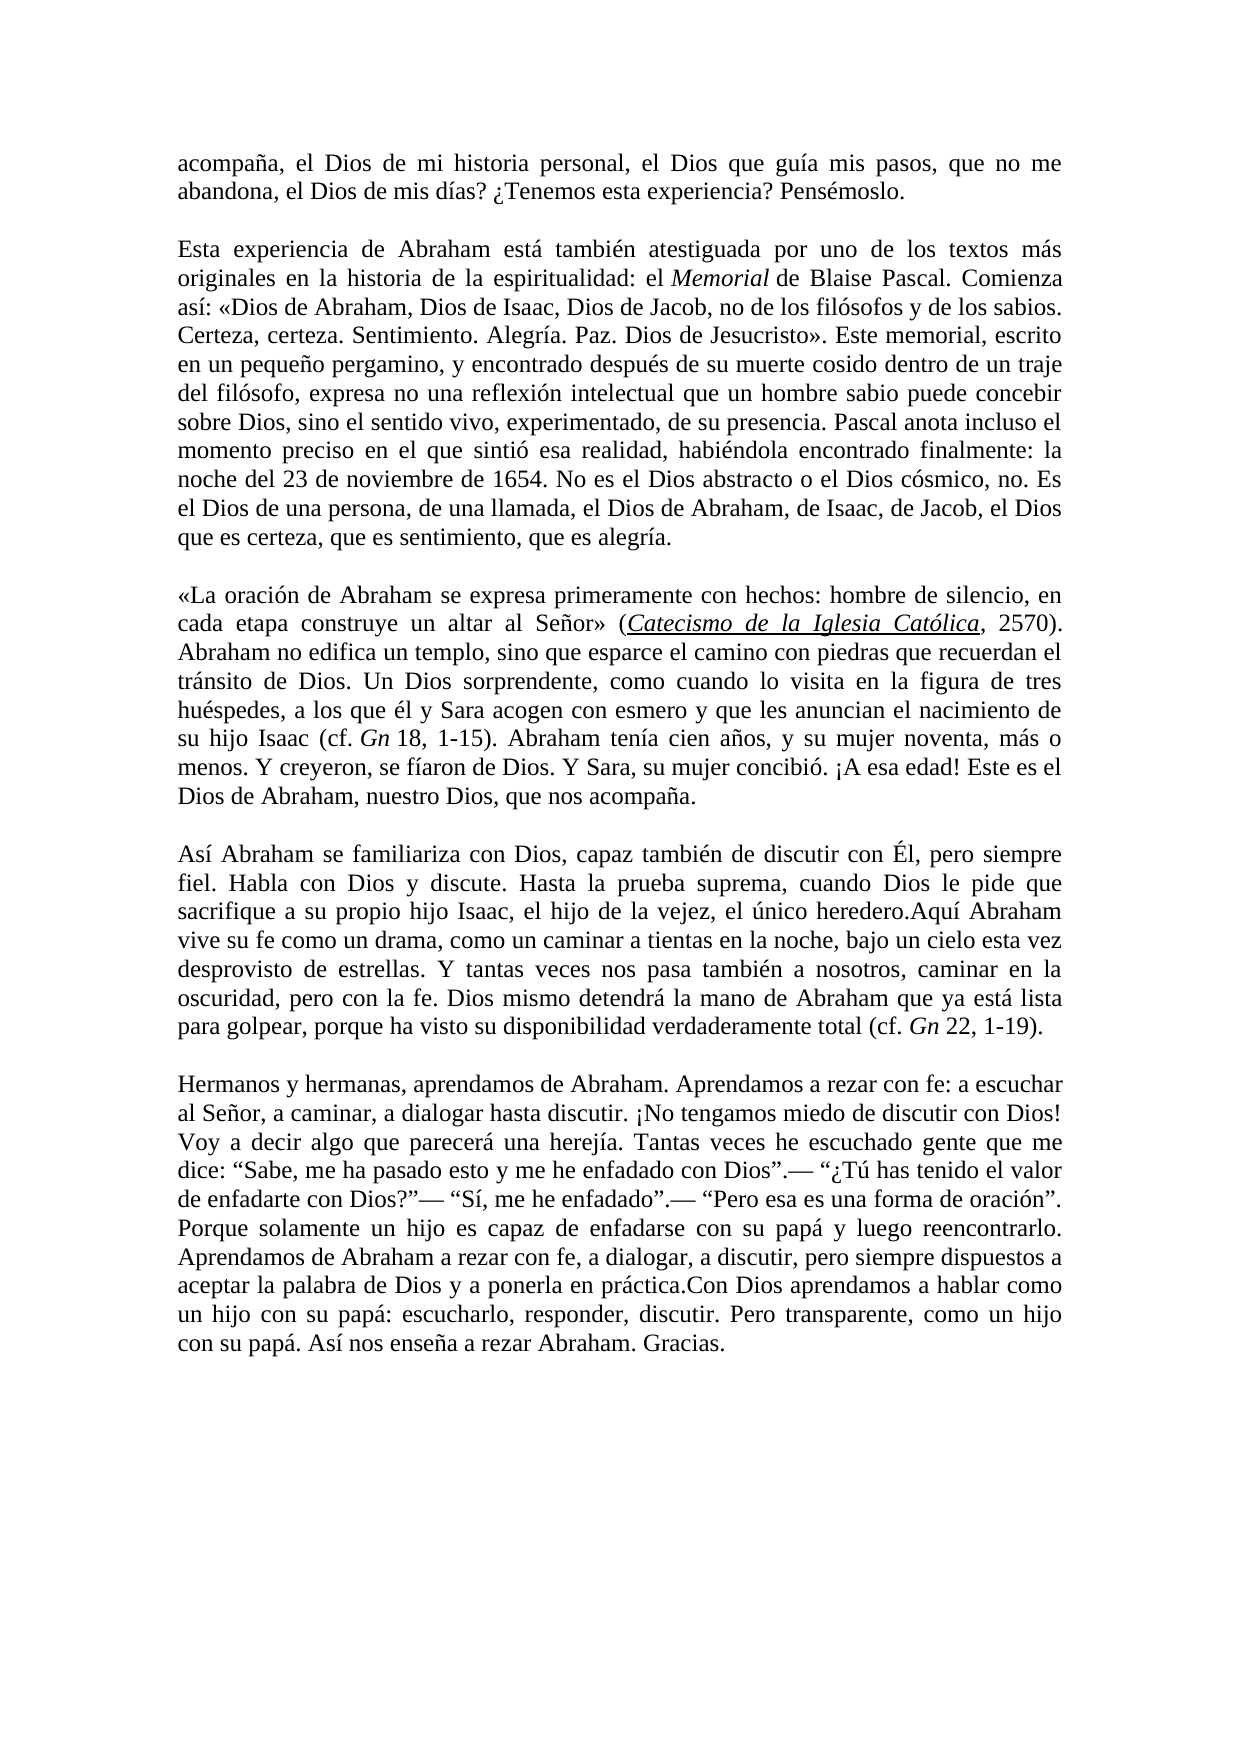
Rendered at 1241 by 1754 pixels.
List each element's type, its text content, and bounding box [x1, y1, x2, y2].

text Así Abraham se familiariza con Dios, capaz también de discutir con Él, pero siempre fiel. Habla con Dios y discute. Hasta la prueba suprema, cuando Dios le pide que sacrifique a su propio hijo Isaac, el hijo de la vejez, el único heredero.Aquí Abraham vive su fe como un drama, como un caminar a tientas en la noche, bajo un cielo esta vez desprovisto de estrellas. Y tantas veces nos pasa también a nosotros, caminar en la oscuridad, pero con la fe. Dios mismo detendrá la mano de Abraham que ya está lista para golpear, porque ha visto su disponibilidad verdaderamente total (cf. Gn 22, 1-19). [177, 839, 1063, 1040]
text Esta experiencia de Abraham está también atestiguada por uno de los textos más originales en la historia de la espiritualidad: el Memorial de Blaise Pascal. Comienza así: «Dios de Abraham, Dios de Isaac, Dios de Jacob, no de los filósofos y de los sabios. Certeza, certeza. Sentimiento. Alegría. Paz. Dios de Jesucristo». Este memorial, escrito en un pequeño pergamino, y encontrado después de su muerte cosido dentro de un traje del filósofo, expresa no una reflexión intelectual que un hombre sabio puede concebir sobre Dios, sino el sentido vivo, experimentado, de su presencia. Pascal anota incluso el momento preciso en el que sintió esa realidad, habiéndola encontrado finalmente: la noche del 23 de noviembre de 1654. No es el Dios abstracto o el Dios cósmico, no. Es el Dios de una persona, de una llamada, el Dios de Abraham, de Isaac, de Jacob, el Dios que es certeza, que es sentimiento, que es alegría. [177, 234, 1063, 551]
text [177, 148, 1063, 205]
text Hermanos y hermanas, aprendamos de Abraham. Aprendamos a rezar con fe: a escuchar al Señor, a caminar, a dialogar hasta discutir. ¡No tengamos miedo de discutir con Dios! Voy a decir algo que parecerá una herejía. Tantas veces he escuchado gente que me dice: “Sabe, me ha pasado esto y me he enfadado con Dios”.— “¿Tú has tenido el valor de enfadarte con Dios?”— “Sí, me he enfadado”.— “Pero esa es una forma de oración”. Porque solamente un hijo es capaz de enfadarse con su papá y luego reencontrarlo. Aprendamos de Abraham a rezar con fe, a dialogar, a discutir, pero siempre dispuestos a aceptar la palabra de Dios y a ponerla en práctica.Con Dios aprendamos a hablar como un hijo con su papá: escucharlo, responder, discutir. Pero transparente, como un hijo con su papá. Así nos enseña a rezar Abraham. Gracias. [177, 1069, 1063, 1357]
text «La oración de Abraham se expresa primeramente con hechos: hombre de silencio, en cada etapa construye un altar al Señor» (Catecismo de la Iglesia Católica, 2570). Abraham no edifica un templo, sino que esparce el camino con piedras que recuerdan el tránsito de Dios. Un Dios sorprendente, como cuando lo visita en la figura de tres huéspedes, a los que él y Sara acogen con esmero y que les anuncian el nacimiento de su hijo Isaac (cf. Gn 18, 1-15). Abraham tenía cien años, y su mujer noventa, más o menos. Y creyeron, se fíaron de Dios. Y Sara, su mujer concibió. ¡A esa edad! Este es el Dios de Abraham, nuestro Dios, que nos acompaña. [177, 580, 1063, 810]
